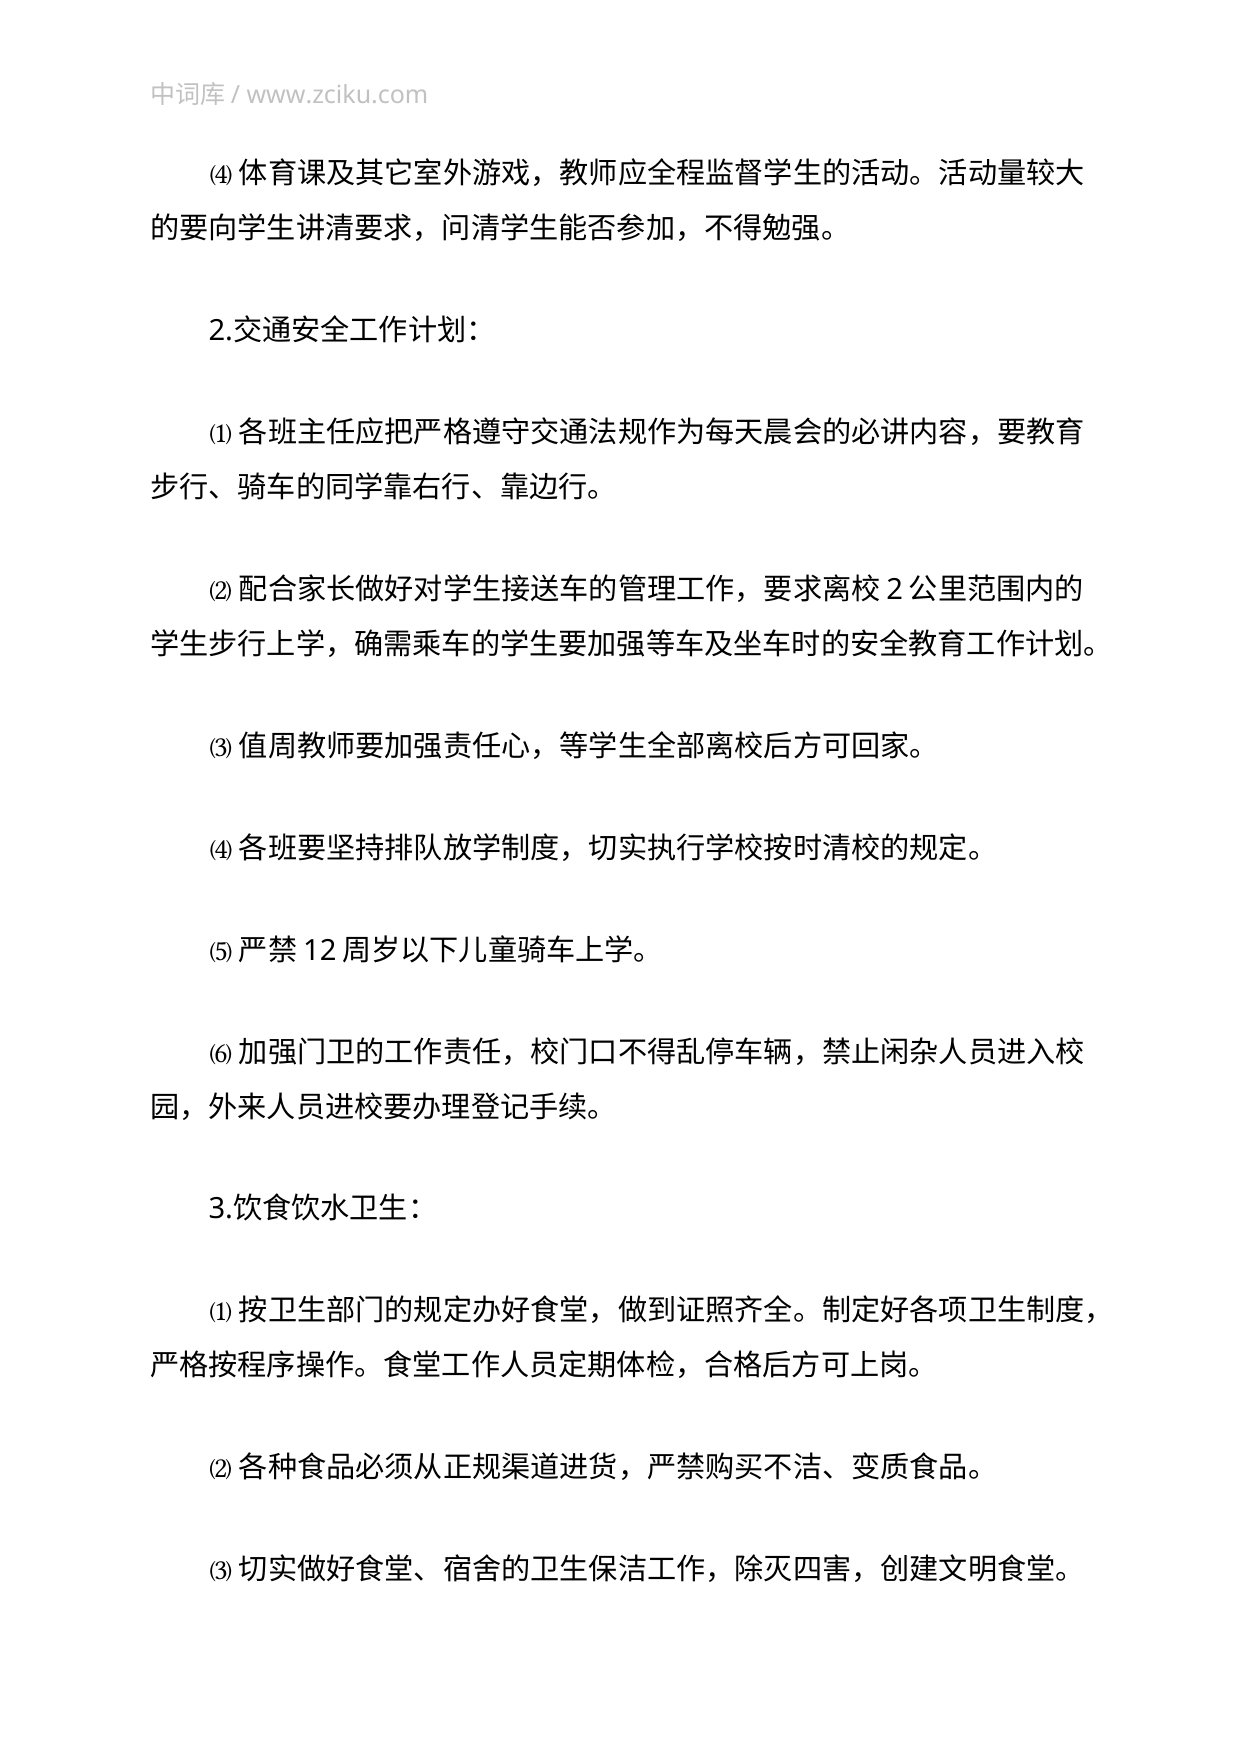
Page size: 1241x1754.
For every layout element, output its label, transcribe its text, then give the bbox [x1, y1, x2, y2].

text ⑷各班要坚持排队放学制度，切实执行学校按时清校的规定。 [150, 824, 1090, 867]
text ⑶值周教师要加强责任心，等学生全部离校后方可回家。 [150, 722, 1090, 765]
text ⑷体育课及其它室外游戏，教师应全程监督学生的活动。活动量较大的要向学生讲清要求，问清学生能否参加，不得勉强。 [150, 150, 1090, 247]
text ⑸严禁12周岁以下儿童骑车上学。 [150, 926, 1090, 969]
text ⑹加强门卫的工作责任，校门口不得乱停车辆，禁止闲杂人员进入校园，外来人员进校要办理登记手续。 [150, 1028, 1090, 1126]
text 3.饮食饮水卫生： [150, 1185, 1090, 1227]
text ⑵配合家长做好对学生接送车的管理工作，要求离校2公里范围内的学生步行上学，确需乘车的学生要加强等车及坐车时的安全教育工作计划。 [150, 566, 1090, 663]
text 2.交通安全工作计划： [150, 307, 1090, 349]
text ⑵各种食品必须从正规渠道进货，严禁购买不洁、变质食品。 [150, 1444, 1090, 1486]
text ⑴各班主任应把严格遵守交通法规作为每天晨会的必讲内容，要教育步行、骑车的同学靠右行、靠边行。 [150, 409, 1090, 506]
text ⑶切实做好食堂、宿舍的卫生保洁工作，除灭四害，创建文明食堂。 [150, 1546, 1090, 1588]
text ⑴按卫生部门的规定办好食堂，做到证照齐全。制定好各项卫生制度，严格按程序操作。食堂工作人员定期体检，合格后方可上岗。 [150, 1287, 1090, 1384]
